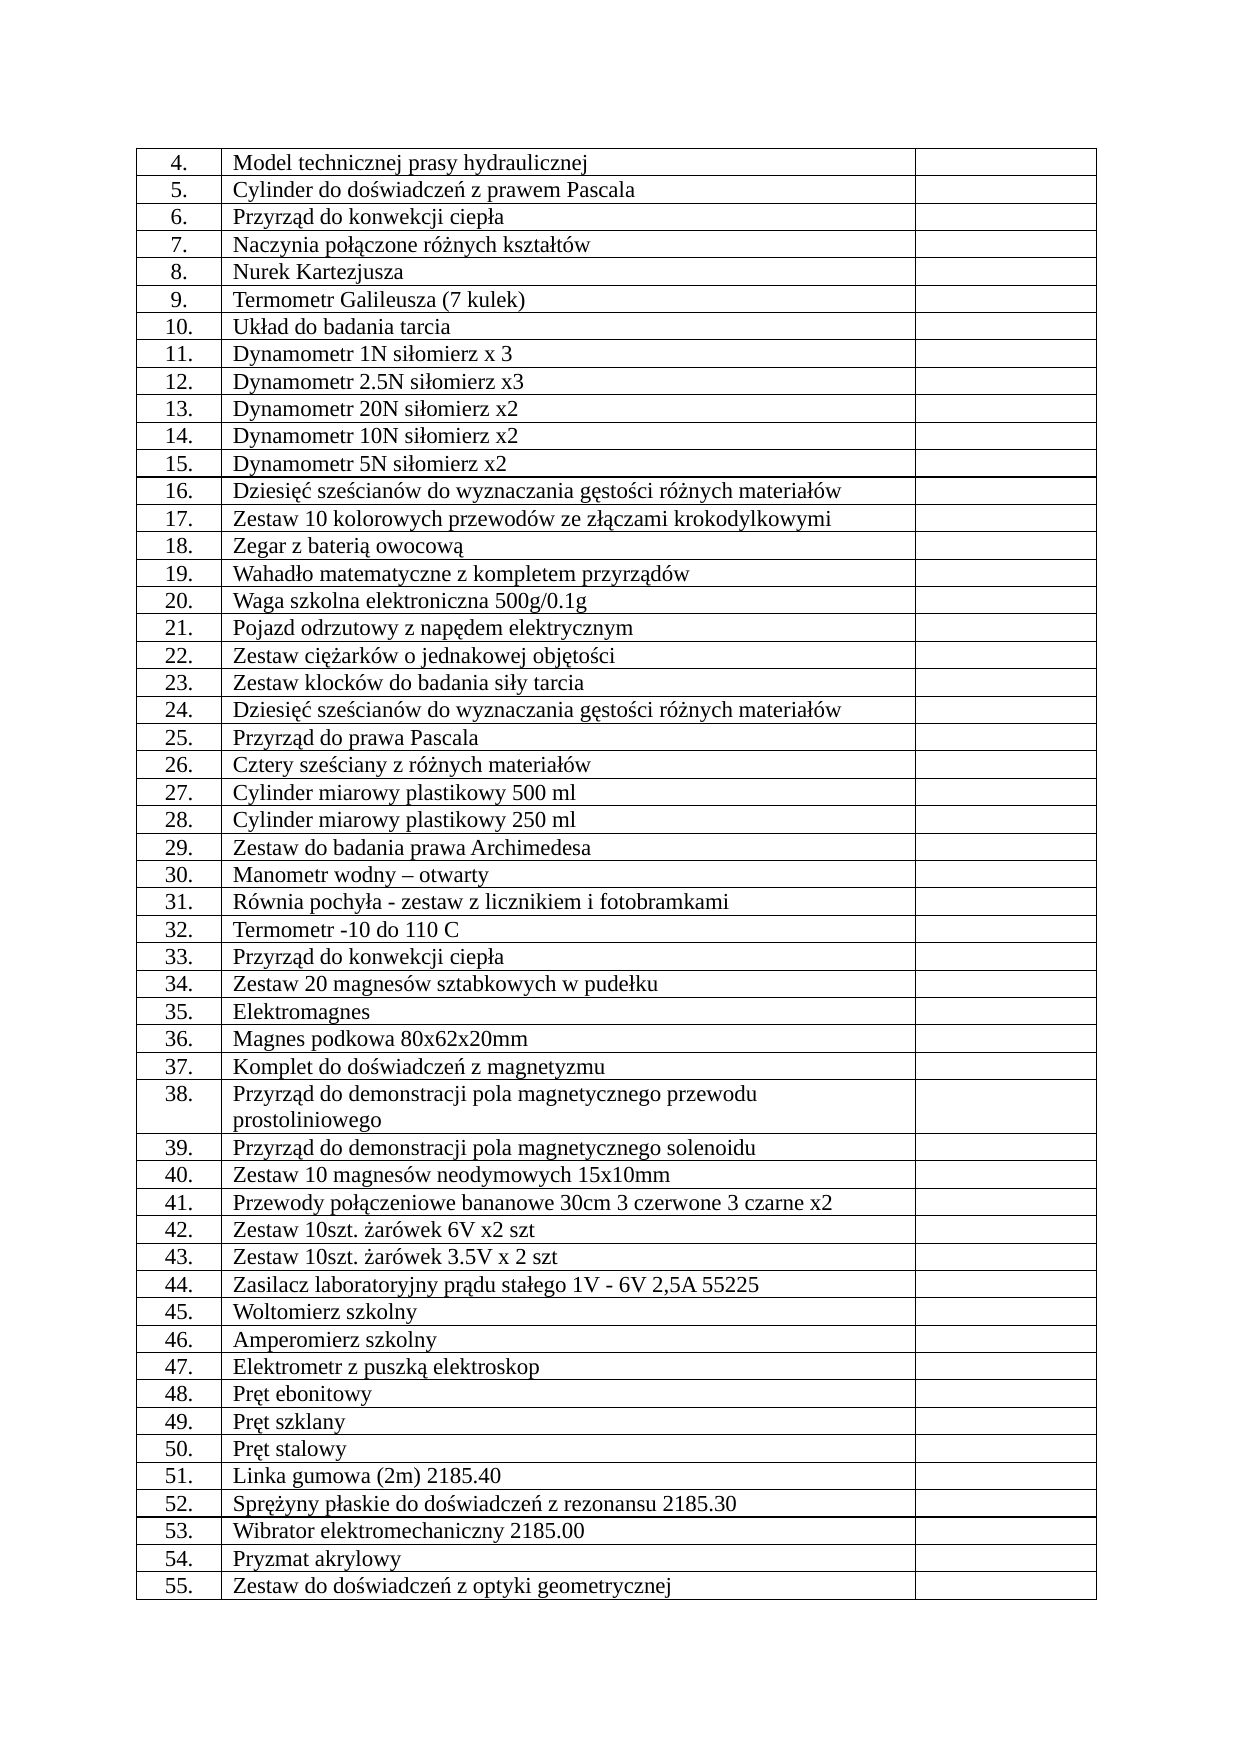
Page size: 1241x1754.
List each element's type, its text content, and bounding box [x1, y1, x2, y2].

table_cell Woltomierz szkolny [222, 1298, 915, 1324]
table_cell Zestaw ciężarków o jednakowej objętości [222, 642, 915, 668]
table_cell [916, 916, 1096, 942]
table_cell Dynamometr 10N siłomierz x2 [222, 423, 915, 449]
table_cell Termometr -10 do 110 C [222, 916, 915, 942]
table_cell [916, 834, 1096, 860]
table_cell 41. [137, 1189, 221, 1215]
table_cell [916, 176, 1096, 202]
table_cell Pojazd odrzutowy z napędem elektrycznym [222, 614, 915, 641]
table_cell [916, 1298, 1096, 1324]
table_cell 55. [137, 1572, 221, 1598]
table_cell [916, 231, 1096, 257]
table_cell Manometr wodny – otwarty [222, 861, 915, 887]
table_cell 14. [137, 423, 221, 449]
table_cell [916, 1134, 1096, 1160]
table_cell [916, 313, 1096, 339]
table_cell 6. [137, 204, 221, 230]
table_cell Cylinder miarowy plastikowy 500 ml [222, 779, 915, 805]
table_cell 52. [137, 1490, 221, 1516]
table_cell Naczynia połączone różnych kształtów [222, 231, 915, 257]
table_cell [916, 751, 1096, 778]
table_cell Dynamometr 1N siłomierz x 3 [222, 340, 915, 367]
table_cell 27. [137, 779, 221, 805]
table_cell 40. [137, 1161, 221, 1188]
table_cell [916, 1080, 1096, 1133]
table_cell 36. [137, 1025, 221, 1052]
table_cell [916, 286, 1096, 312]
table_cell [916, 1435, 1096, 1462]
table_cell [916, 669, 1096, 696]
table_cell Zestaw 20 magnesów sztabkowych w pudełku [222, 971, 915, 997]
table_cell 43. [137, 1244, 221, 1270]
table_cell [916, 998, 1096, 1024]
table_cell Termometr Galileusza (7 kulek) [222, 286, 915, 312]
table_cell 7. [137, 231, 221, 257]
table_cell 54. [137, 1545, 221, 1571]
table_cell [916, 395, 1096, 422]
table_cell Przewody połączeniowe bananowe 30cm 3 czerwone 3 czarne x2 [222, 1189, 915, 1215]
table_cell 32. [137, 916, 221, 942]
table_cell Elektromagnes [222, 998, 915, 1024]
table_cell 8. [137, 258, 221, 284]
table_cell 39. [137, 1134, 221, 1160]
table_cell [916, 1271, 1096, 1297]
table_cell Przyrząd do konwekcji ciepła [222, 943, 915, 969]
table_cell 25. [137, 724, 221, 750]
table_cell Dziesięć sześcianów do wyznaczania gęstości różnych materiałów [222, 697, 915, 723]
table_cell Układ do badania tarcia [222, 313, 915, 339]
table_cell 11. [137, 340, 221, 367]
table_cell 18. [137, 532, 221, 558]
table_cell 9. [137, 286, 221, 312]
table_cell [916, 1572, 1096, 1598]
table_cell 42. [137, 1216, 221, 1242]
table_cell 23. [137, 669, 221, 696]
table_cell 24. [137, 697, 221, 723]
table_cell [916, 258, 1096, 284]
table_cell Linka gumowa (2m) 2185.40 [222, 1463, 915, 1489]
table_cell 47. [137, 1353, 221, 1379]
table_cell 45. [137, 1298, 221, 1324]
table_cell 34. [137, 971, 221, 997]
table_cell Zestaw do badania prawa Archimedesa [222, 834, 915, 860]
table_cell Pręt ebonitowy [222, 1380, 915, 1407]
table_cell Zestaw do doświadczeń z optyki geometrycznej [222, 1572, 915, 1598]
table_cell Magnes podkowa 80x62x20mm [222, 1025, 915, 1052]
table_cell 37. [137, 1053, 221, 1079]
table_cell Dynamometr 20N siłomierz x2 [222, 395, 915, 422]
table_cell 28. [137, 806, 221, 832]
table_cell Cylinder miarowy plastikowy 250 ml [222, 806, 915, 832]
table_cell 53. [137, 1518, 221, 1544]
table_cell [916, 971, 1096, 997]
table_cell 46. [137, 1326, 221, 1352]
table_cell [916, 888, 1096, 915]
table_cell Zestaw 10 magnesów neodymowych 15x10mm [222, 1161, 915, 1188]
table_cell Zestaw 10szt. żarówek 6V x2 szt [222, 1216, 915, 1242]
table_cell Przyrząd do demonstracji pola magnetycznego przewodu prostoliniowego [222, 1080, 915, 1133]
table_cell [916, 1463, 1096, 1489]
table_cell [916, 1326, 1096, 1352]
table_cell Nurek Kartezjusza [222, 258, 915, 284]
table_cell [916, 806, 1096, 832]
table_cell Elektrometr z puszką elektroskop [222, 1353, 915, 1379]
table_cell 48. [137, 1380, 221, 1407]
table_cell [916, 697, 1096, 723]
table_cell [916, 340, 1096, 367]
table_cell 44. [137, 1271, 221, 1297]
table_cell 21. [137, 614, 221, 641]
table_cell Komplet do doświadczeń z magnetyzmu [222, 1053, 915, 1079]
table_cell [916, 587, 1096, 613]
table_cell Amperomierz szkolny [222, 1326, 915, 1352]
table_cell 16. [137, 478, 221, 504]
table_cell Pręt szklany [222, 1408, 915, 1434]
table_cell Dynamometr 2.5N siłomierz x3 [222, 368, 915, 394]
table_cell 10. [137, 313, 221, 339]
table_cell Wibrator elektromechaniczny 2185.00 [222, 1518, 915, 1544]
table_cell 49. [137, 1408, 221, 1434]
table_cell 19. [137, 560, 221, 586]
table_cell 4. [137, 149, 221, 175]
table_cell 35. [137, 998, 221, 1024]
table_cell [916, 642, 1096, 668]
table_cell [916, 614, 1096, 641]
table_cell [916, 560, 1096, 586]
table_cell 12. [137, 368, 221, 394]
table_cell [916, 1380, 1096, 1407]
table_cell [916, 724, 1096, 750]
table_cell [916, 1189, 1096, 1215]
table_cell [916, 1025, 1096, 1052]
table_cell Cylinder do doświadczeń z prawem Pascala [222, 176, 915, 202]
table_cell Model technicznej prasy hydraulicznej [222, 149, 915, 175]
table_cell [916, 1053, 1096, 1079]
table_cell Waga szkolna elektroniczna 500g/0.1g [222, 587, 915, 613]
table_cell [916, 1244, 1096, 1270]
table_cell Zasilacz laboratoryjny prądu stałego 1V - 6V 2,5A 55225 [222, 1271, 915, 1297]
table_cell Zestaw 10 kolorowych przewodów ze złączami krokodylkowymi [222, 505, 915, 531]
table_cell [916, 149, 1096, 175]
table_cell 30. [137, 861, 221, 887]
table_cell Dynamometr 5N siłomierz x2 [222, 450, 915, 476]
table_cell Cztery sześciany z różnych materiałów [222, 751, 915, 778]
table_cell [916, 1216, 1096, 1242]
table_cell 38. [137, 1080, 221, 1133]
table_cell [916, 779, 1096, 805]
table_cell [916, 861, 1096, 887]
table_cell 17. [137, 505, 221, 531]
table_cell 31. [137, 888, 221, 915]
table_cell 29. [137, 834, 221, 860]
table_cell [916, 1545, 1096, 1571]
table_cell Zestaw 10szt. żarówek 3.5V x 2 szt [222, 1244, 915, 1270]
table_cell [916, 478, 1096, 504]
table_cell 33. [137, 943, 221, 969]
table_cell Pryzmat akrylowy [222, 1545, 915, 1571]
table_cell 22. [137, 642, 221, 668]
table_cell 15. [137, 450, 221, 476]
table_cell [916, 505, 1096, 531]
table_cell [916, 1408, 1096, 1434]
table_cell Zestaw klocków do badania siły tarcia [222, 669, 915, 696]
table_cell 50. [137, 1435, 221, 1462]
table_cell Przyrząd do demonstracji pola magnetycznego solenoidu [222, 1134, 915, 1160]
table_cell [916, 423, 1096, 449]
table_cell 26. [137, 751, 221, 778]
table_cell Wahadło matematyczne z kompletem przyrządów [222, 560, 915, 586]
table_cell [916, 1490, 1096, 1516]
table_cell [916, 1518, 1096, 1544]
table_cell Równia pochyła - zestaw z licznikiem i fotobramkami [222, 888, 915, 915]
table_cell Przyrząd do konwekcji ciepła [222, 204, 915, 230]
table_cell Zegar z baterią owocową [222, 532, 915, 558]
table_cell [916, 1353, 1096, 1379]
table_cell [916, 450, 1096, 476]
table_cell [916, 943, 1096, 969]
table_cell 20. [137, 587, 221, 613]
table_cell Pręt stalowy [222, 1435, 915, 1462]
table_cell Przyrząd do prawa Pascala [222, 724, 915, 750]
table_cell Sprężyny płaskie do doświadczeń z rezonansu 2185.30 [222, 1490, 915, 1516]
table_cell [916, 368, 1096, 394]
table_cell [916, 1161, 1096, 1188]
table_cell 13. [137, 395, 221, 422]
table_cell 51. [137, 1463, 221, 1489]
table_cell [916, 532, 1096, 558]
table_cell 5. [137, 176, 221, 202]
table_cell Dziesięć sześcianów do wyznaczania gęstości różnych materiałów [222, 478, 915, 504]
table_cell [916, 204, 1096, 230]
